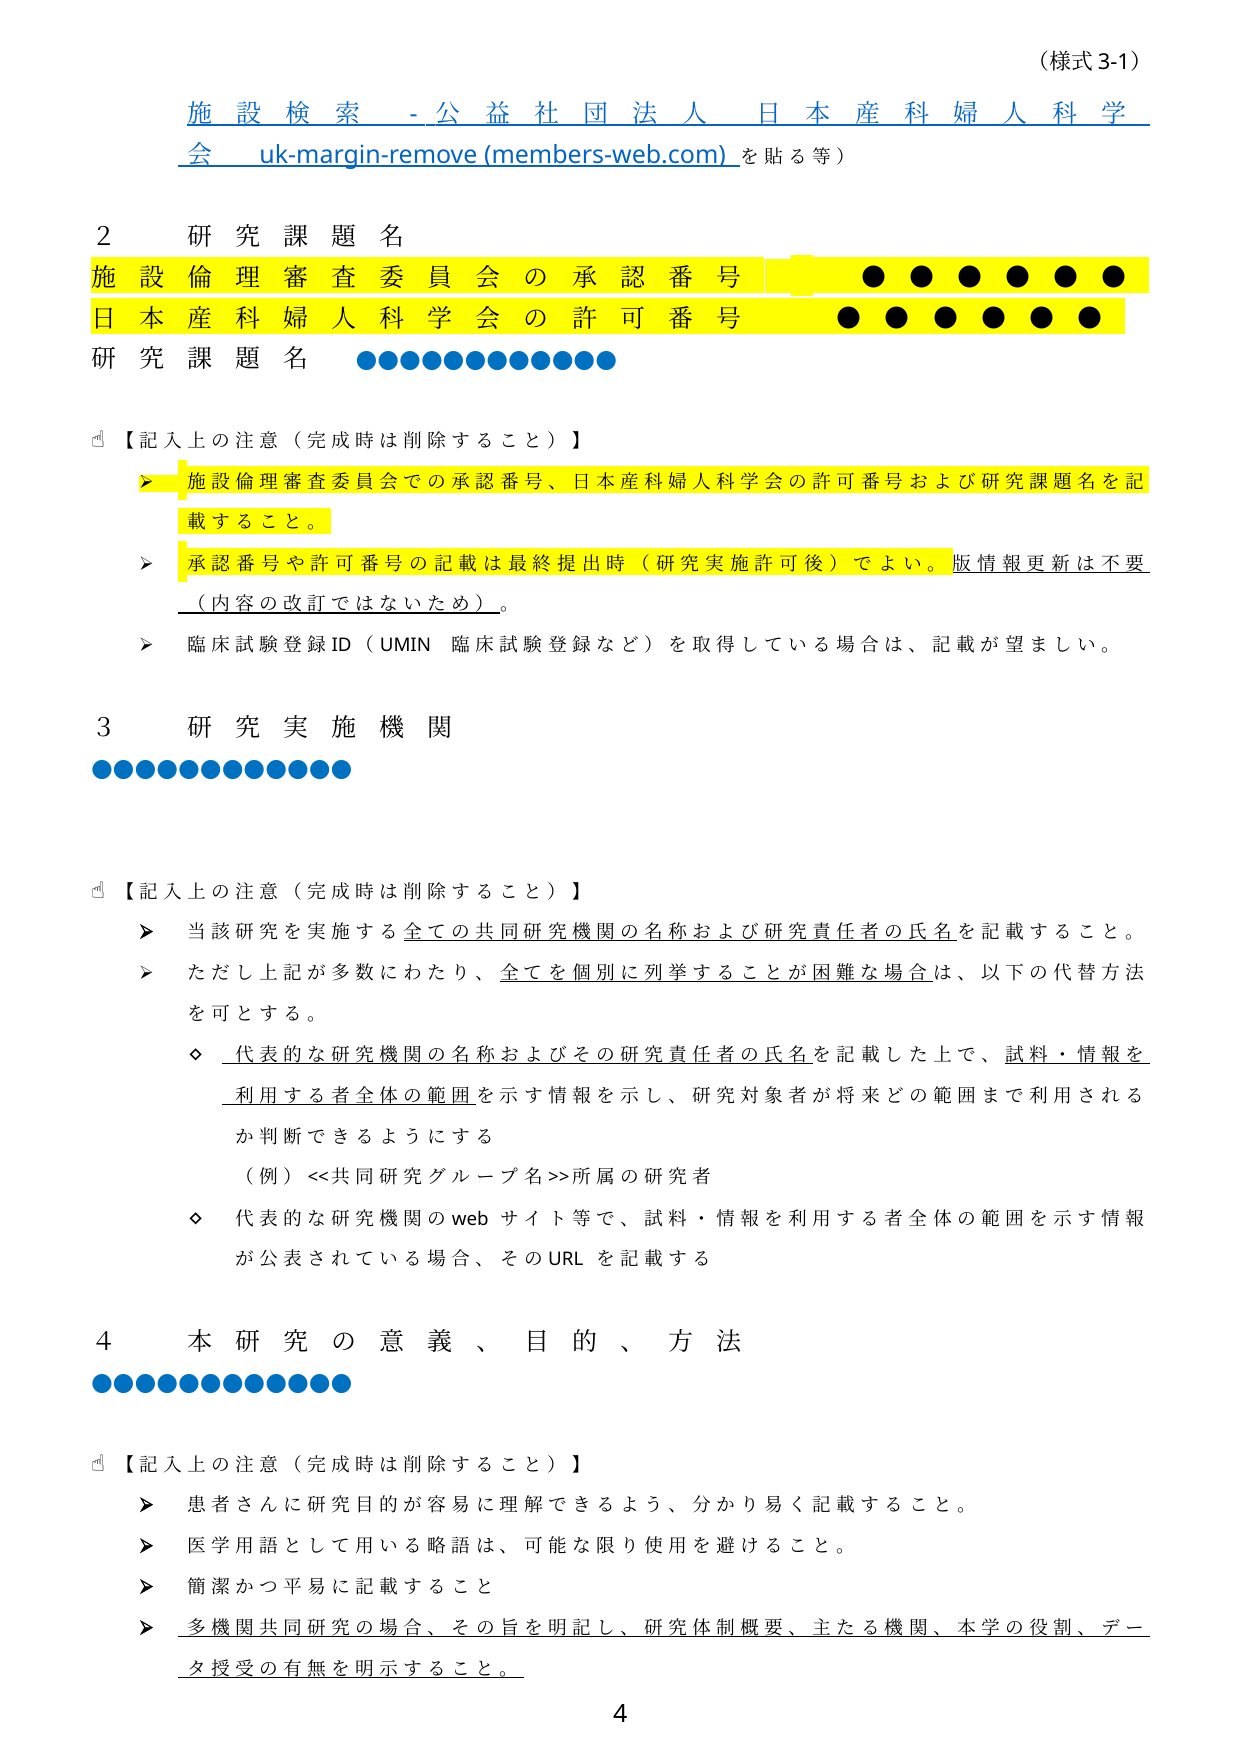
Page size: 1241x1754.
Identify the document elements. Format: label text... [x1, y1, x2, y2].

list 代表的な研究機関のwebサイト等で、試料・情報を利用する者全体の範囲を示す情報が公表されている場合、そのURLを記載する [178, 1196, 1149, 1278]
text 【記入上の注意（完成時は削除すること）】 [91, 1442, 1149, 1483]
text 【記入上の注意（完成時は削除すること）】 [91, 869, 1149, 910]
list 簡潔かつ平易に記載すること [134, 1565, 1149, 1606]
list 多機関共同研究の場合、その旨を明記し、研究体制概要、主たる機関、本学の役割、データ授受の有無を明示すること。 [134, 1606, 1149, 1688]
list 医学用語として用いる略語は、可能な限り使用を避けること。 [134, 1524, 1149, 1565]
text ●●●●●●●●●●●● [91, 1360, 1149, 1401]
text （例）<<共同研究グループ名>>所属の研究者 [134, 1155, 1149, 1196]
text 日本産科婦人科学会の許可番号 ●●●●●● [91, 296, 1149, 337]
list 当該研究を実施する全ての共同研究機関の名称および研究責任者の氏名を記載すること。 [134, 910, 1149, 951]
list 代表的な研究機関の名称およびその研究責任者の氏名を記載した上で、試料・情報を利用する者全体の範囲を示す情報を示し、研究対象者が将来どの範囲まで利用されるか判断できるようにする [178, 1033, 1149, 1155]
text ●●●●●●●●●●●● [91, 746, 1149, 787]
text ４ 本研究の意義、目的、方法 [91, 1319, 1149, 1360]
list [134, 91, 1149, 173]
list 臨床試験登録ID（UMIN臨床試験登録など）を取得している場合は、記載が望ましい。 [134, 623, 1149, 664]
text ３ 研究実施機関 [91, 705, 1149, 746]
text 【記入上の注意（完成時は削除すること）】 [91, 418, 1149, 459]
list 承認番号や許可番号の記載は最終提出時（研究実施許可後）でよい。版情報更新は不要（内容の改訂ではないため）。 [134, 541, 1149, 623]
list ただし上記が多数にわたり、全てを個別に列挙することが困難な場合は、以下の代替方法を可とする。 [134, 951, 1149, 1033]
text ２ 研究課題名 [91, 214, 1149, 255]
list 患者さんに研究目的が容易に理解できるよう、分かり易く記載すること。 [134, 1483, 1149, 1524]
text 研究課題名 ●●●●●●●●●●●● [91, 337, 1149, 378]
text 施設倫理審査委員会の承認番号 ●●●●●● [91, 255, 791, 296]
list 施設倫理審査委員会での承認番号、日本産科婦人科学会の許可番号および研究課題名を記載すること。 [134, 459, 1149, 541]
